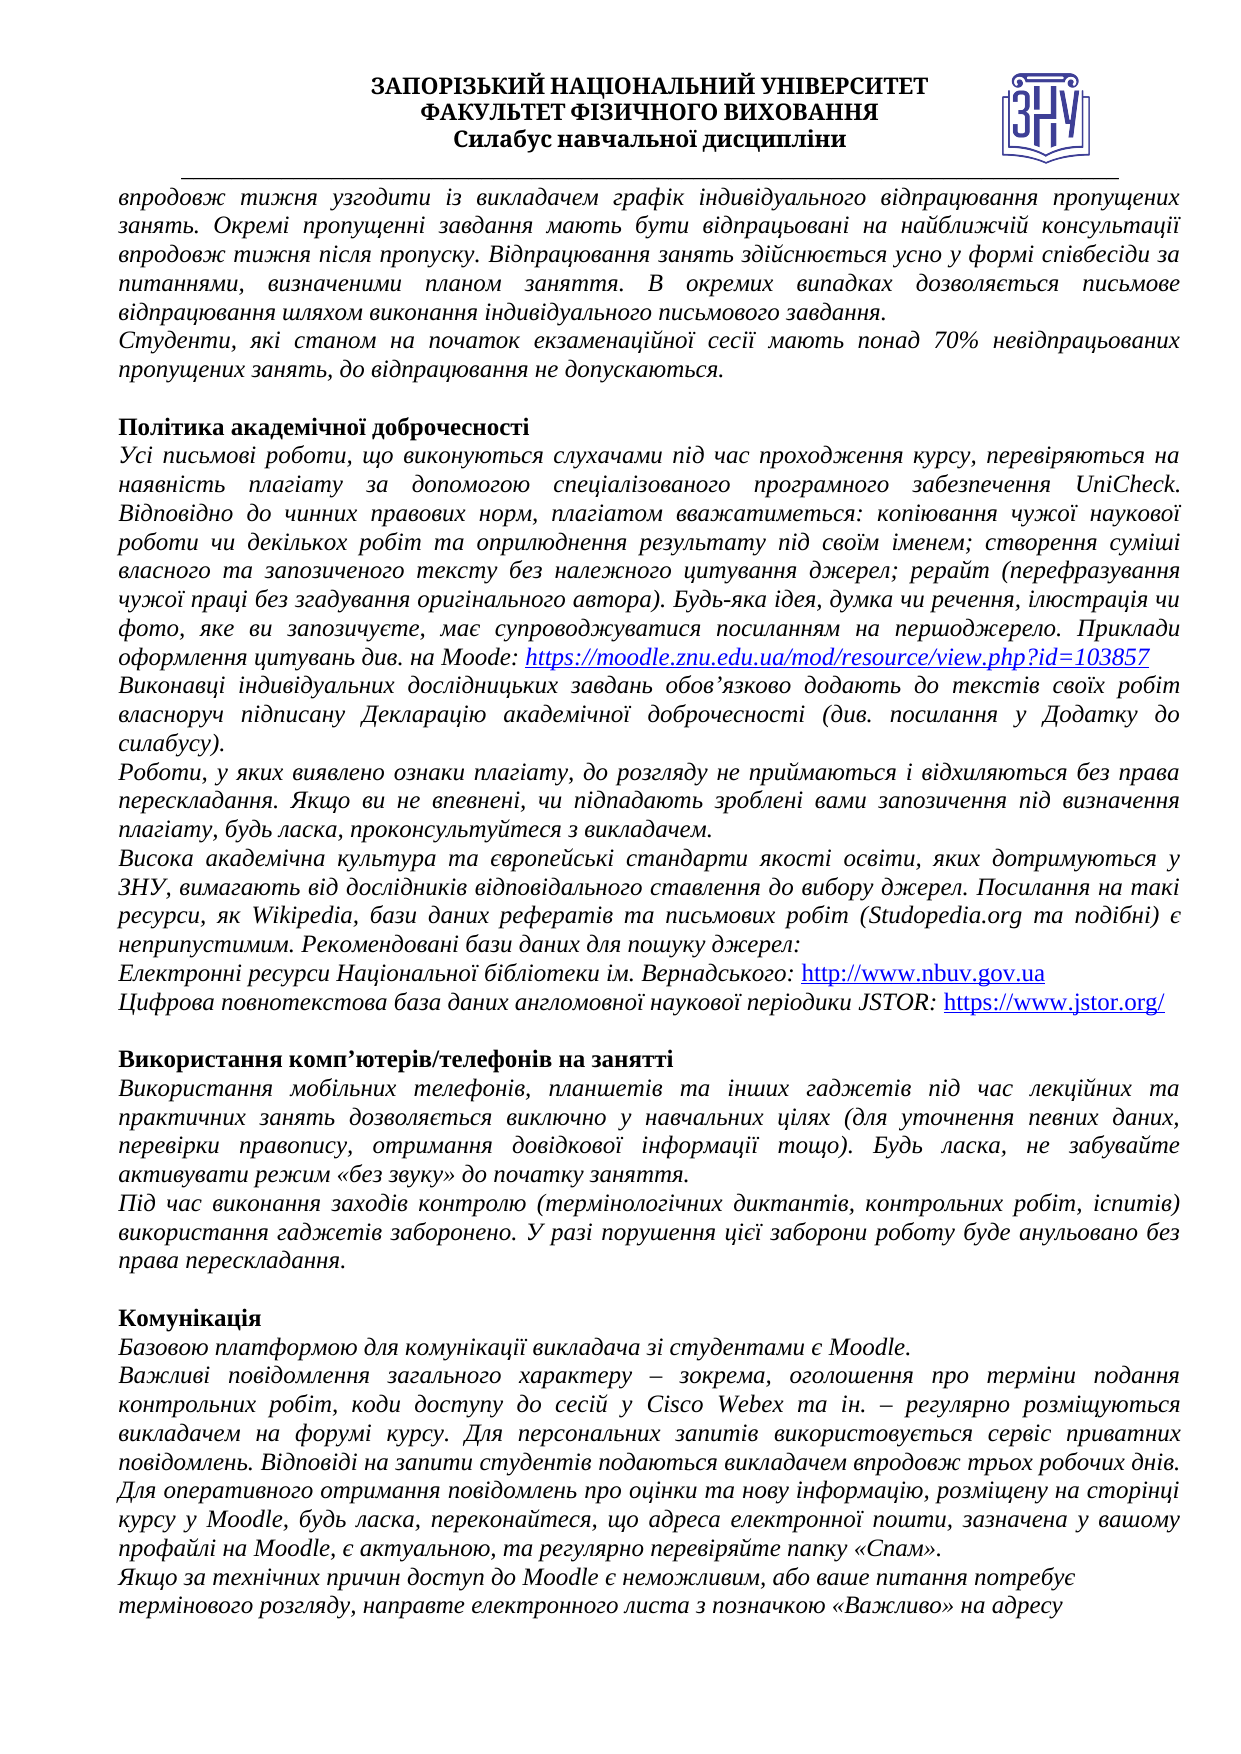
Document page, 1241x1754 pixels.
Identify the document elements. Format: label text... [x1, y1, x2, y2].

text Електронні ресурси Національної бібліотеки ім. Вернадського: http://www.nbuv.gov.ua [118, 958, 1181, 987]
text Усі письмові роботи, що виконуються слухачами під час проходження курсу, перевіряються на наявність плагіату за допомогою спеціалізованого програмного забезпечення UniCheck. Відповідно до чинних правових норм, плагіатом вважатиметься: копіювання чужої наукової роботи чи декількох робіт та оприлюднення результату під своїм іменем; створення суміші власного та запозиченого тексту без належного цитування джерел; рерайт (перефразування чужої праці без згадування оригінального автора). Будь-яка ідея, думка чи речення, ілюстрація чи фото, яке ви запозичуєте, має супроводжуватися посиланням на першоджерело. Приклади оформлення цитувань див. на Moode: https://moodle.znu.edu.ua/mod/resource/view.php?id=103857 [118, 440, 1181, 670]
text Базовою платформою для комунікації викладача зі студентами є Moodle. [118, 1332, 1181, 1360]
picture [1002, 73, 1090, 164]
text Використання мобільних телефонів, планшетів та інших гаджетів під час лекційних та практичних занять дозволяється виключно у навчальних цілях (для уточнення певних даних, перевірки правопису, отримання довідкової інформації тощо). Будь ласка, не забувайте активувати режим «без звуку» до початку заняття. [118, 1073, 1181, 1188]
text Студенти, які станом на початок екзаменаційної сесії мають понад 70% невідпрацьованих пропущених занять, до відпрацювання не допускаються. [118, 325, 1181, 383]
text Виконавці індивідуальних дослідницьких завдань обов’язково додають до текстів своїх робіт власноруч підписану Декларацію академічної доброчесності (див. посилання у Додатку до силабусу). [118, 670, 1181, 757]
text Висока академічна культура та європейські стандарти якості освіти, яких дотримуються у ЗНУ, вимагають від дослідників відповідального ставлення до вибору джерел. Посилання на такі ресурси, як Wikipedia, бази даних рефератів та письмових робіт (Studopedia.org та подібні) є неприпустимим. Рекомендовані бази даних для пошуку джерел: [118, 843, 1181, 958]
text Під час виконання заходів контролю (термінологічних диктантів, контрольних робіт, іспитів) використання гаджетів заборонено. У разі порушення цієї заборони роботу буде анульовано без права перескладання. [118, 1188, 1181, 1274]
text Комунікація [118, 1303, 1181, 1332]
text Важливі повідомлення загального характеру – зокрема, оголошення про терміни подання контрольних робіт, коди доступу до сесій у Cisco Webex та ін. – регулярно розміщуються викладачем на форумі курсу. Для персональних запитів використовується сервіс приватних повідомлень. Відповіді на запити студентів подаються викладачем впродовж трьох робочих днів. Для оперативного отримання повідомлень про оцінки та нову інформацію, розміщену на сторінці курсу у Moodle, будь ласка, переконайтеся, що адреса електронної пошти, зазначена у вашому профайлі на Moodle, є актуальною, та регулярно перевіряйте папку «Спам». [118, 1360, 1181, 1562]
text Роботи, у яких виявлено ознаки плагіату, до розгляду не приймаються і відхиляються без права перескладання. Якщо ви не впевнені, чи підпадають зроблені вами запозичення під визначення плагіату, будь ласка, проконсультуйтеся з викладачем. [118, 757, 1181, 843]
text Політика академічної доброчесності [118, 412, 1181, 440]
text Цифрова повнотекстова база даних англомовної наукової періодики JSTOR: https://www.jstor.org/ [118, 987, 1181, 1015]
text Використання комп’ютерів/телефонів на занятті [118, 1044, 1181, 1073]
